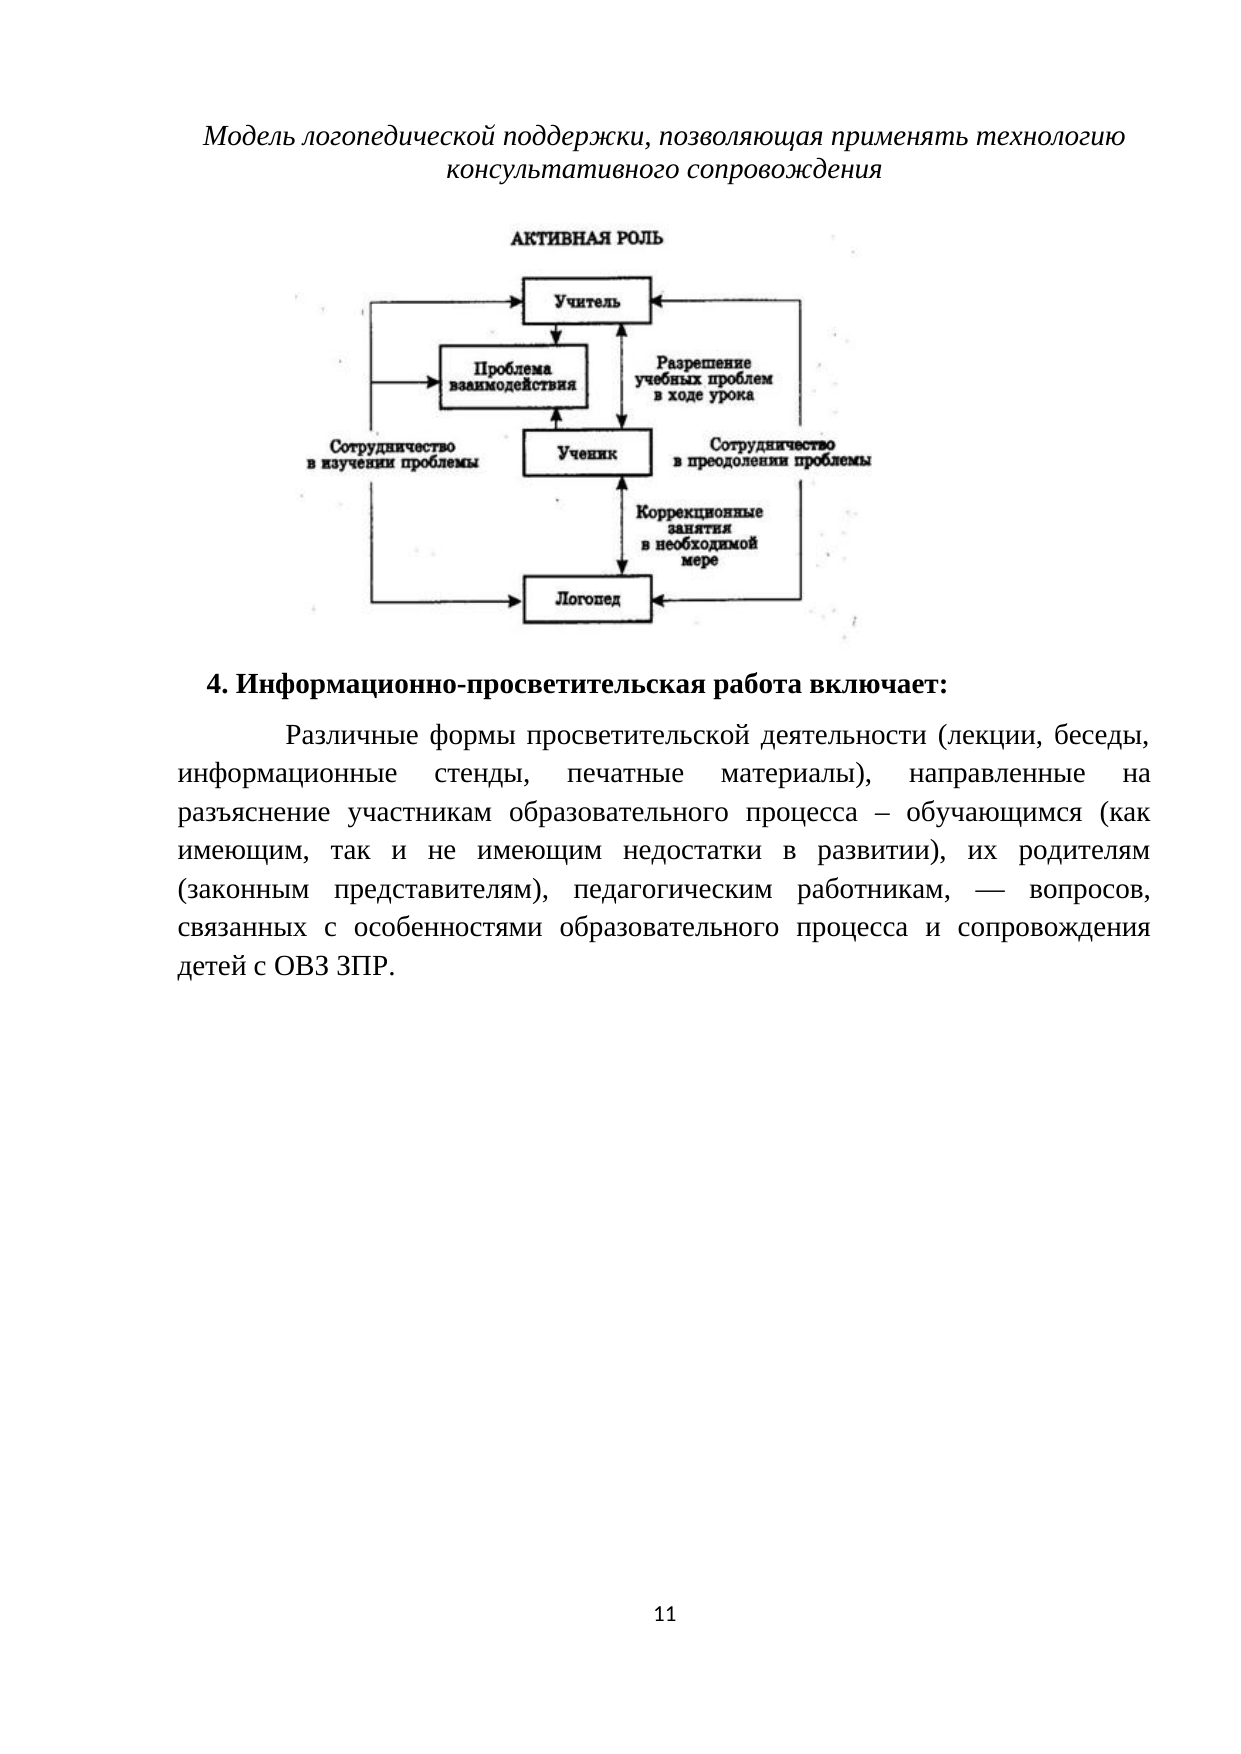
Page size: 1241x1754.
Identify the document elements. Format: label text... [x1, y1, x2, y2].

text Различные формы просветительской деятельности (лекции, беседы, информационные стенды, печатные материалы), направленные на разъяснение участникам образовательного процесса – обучающимся (как имеющим, так и не имеющим недостатки в развитии), их родителям (законным представителям), педагогическим работникам, — вопросов, связанных с особенностями образовательного процесса и сопровождения детей с ОВЗ ЗПР. [177, 717, 1152, 982]
picture [294, 213, 873, 649]
subtitle Модель логопедической поддержки, позволяющая применять технологию консультативного сопровождения [177, 118, 1152, 185]
